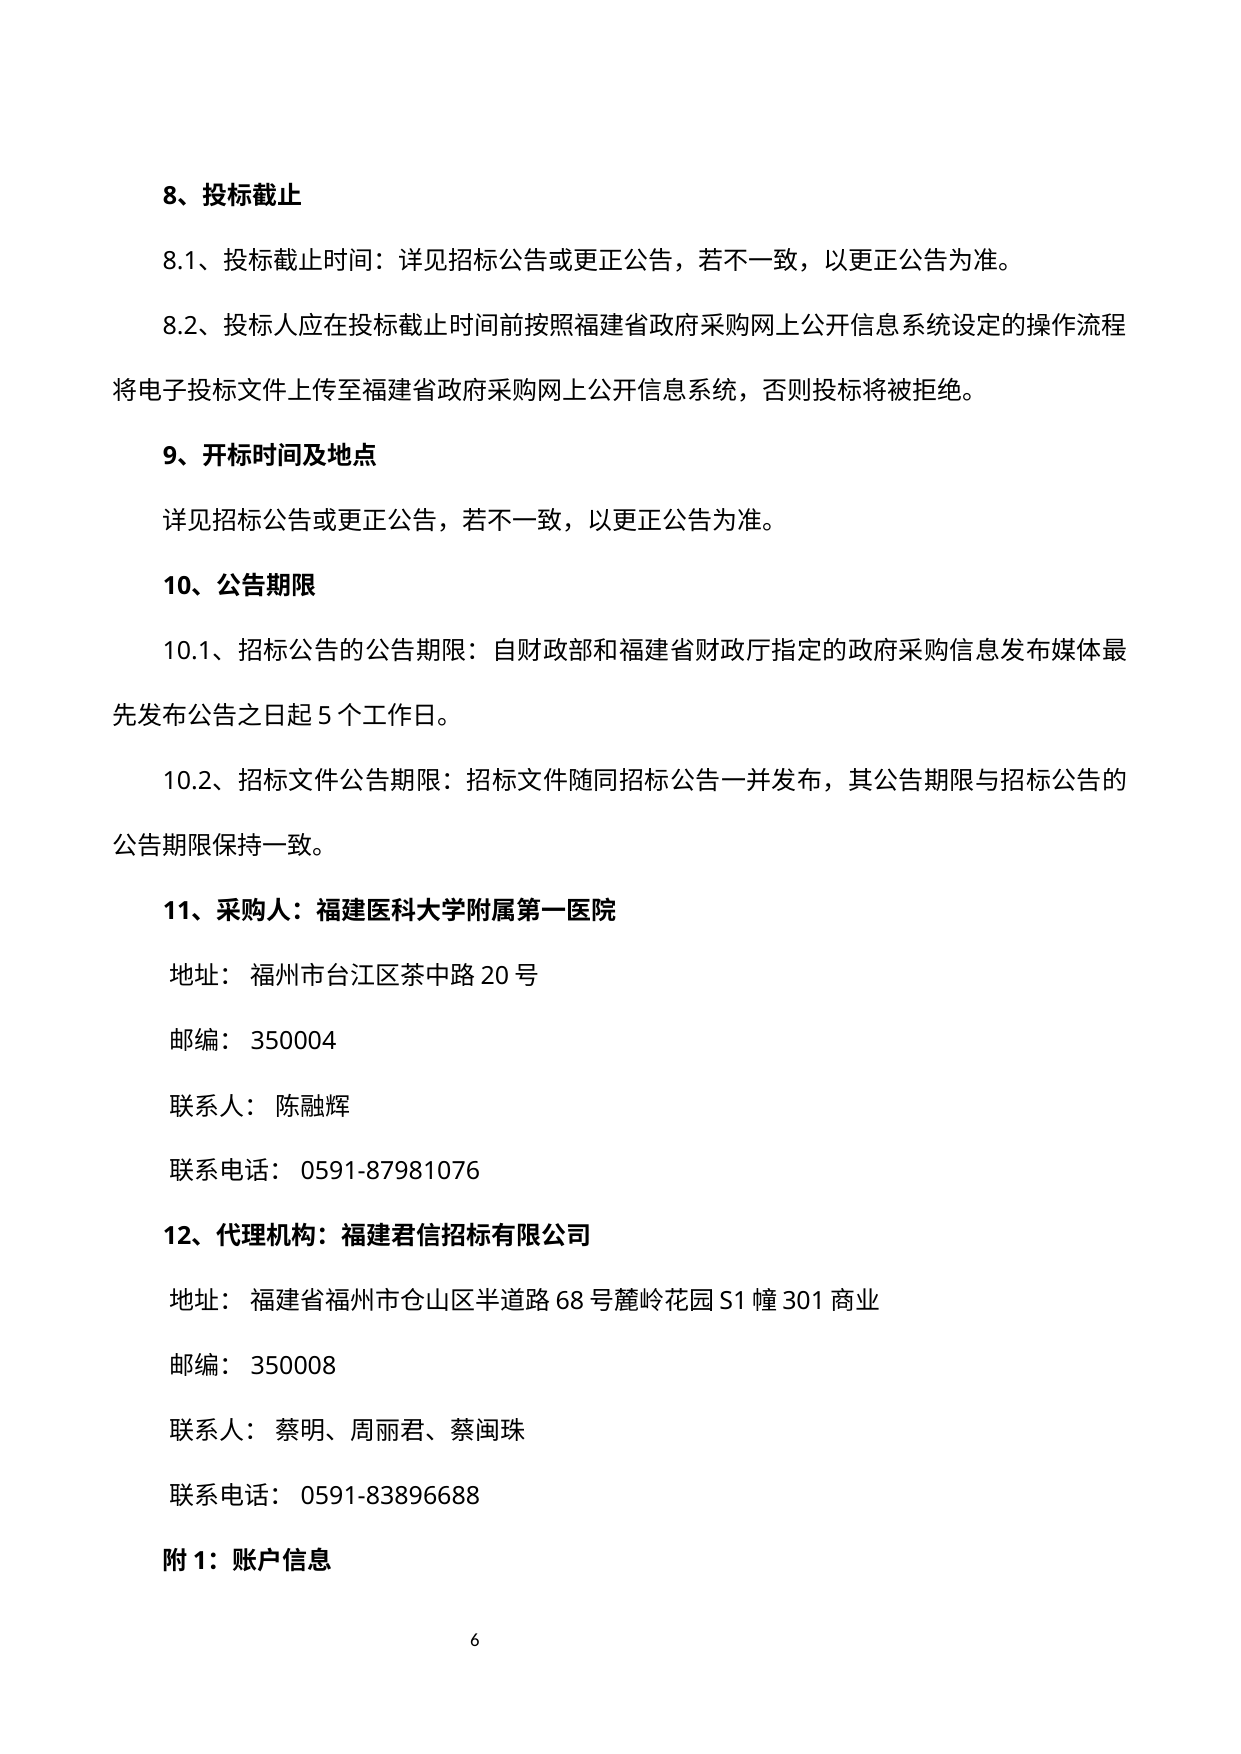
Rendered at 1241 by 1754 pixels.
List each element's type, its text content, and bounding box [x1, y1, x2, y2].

text 附1：账户信息 [112, 1527, 1128, 1592]
text 地址： 福州市台江区茶中路20号 [112, 942, 1128, 1007]
text 10、公告期限 [112, 552, 1128, 617]
text 地址： 福建省福州市仓山区半道路68号麓岭花园S1幢301商业 [112, 1267, 1128, 1332]
text 8、投标截止 [112, 162, 1128, 227]
text 11、采购人：福建医科大学附属第一医院 [112, 877, 1128, 942]
text 8.2、投标人应在投标截止时间前按照福建省政府采购网上公开信息系统设定的操作流程将电子投标文件上传至福建省政府采购网上公开信息系统，否则投标将被拒绝。 [112, 292, 1128, 422]
text 8.1、投标截止时间：详见招标公告或更正公告，若不一致，以更正公告为准。 [112, 227, 1128, 292]
text 10.1、招标公告的公告期限：自财政部和福建省财政厅指定的政府采购信息发布媒体最先发布公告之日起5个工作日。 [112, 617, 1128, 747]
text 邮编： 350004 [112, 1007, 1128, 1072]
text 联系电话： 0591-87981076 [112, 1137, 1128, 1202]
text 联系人： 蔡明、周丽君、蔡闽珠 [112, 1397, 1128, 1462]
text 联系人： 陈融辉 [112, 1072, 1128, 1137]
text 12、代理机构：福建君信招标有限公司 [112, 1202, 1128, 1267]
text 9、开标时间及地点 [112, 422, 1128, 487]
text 邮编： 350008 [112, 1332, 1128, 1397]
text 联系电话： 0591-83896688 [112, 1462, 1128, 1527]
text 详见招标公告或更正公告，若不一致，以更正公告为准。 [112, 487, 1128, 552]
text 10.2、招标文件公告期限：招标文件随同招标公告一并发布，其公告期限与招标公告的公告期限保持一致。 [112, 747, 1128, 877]
